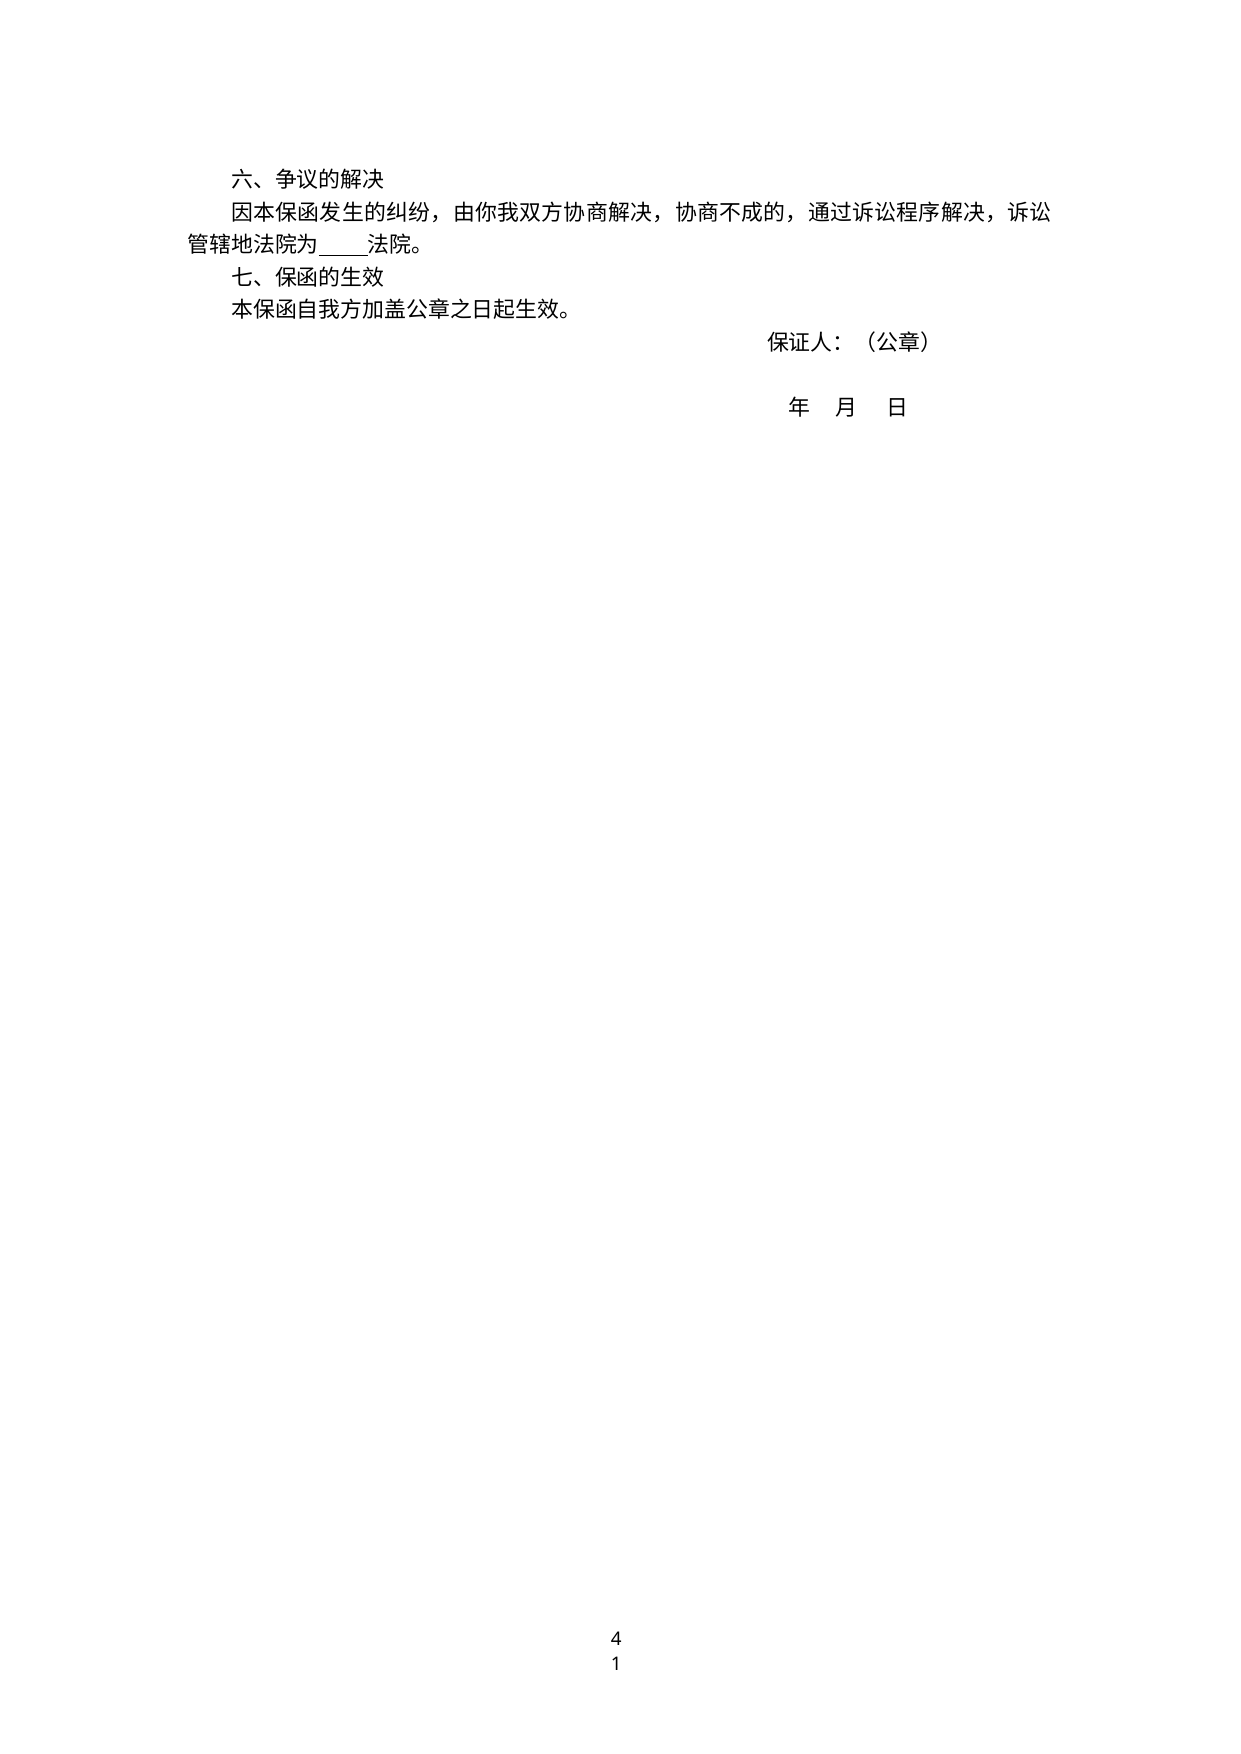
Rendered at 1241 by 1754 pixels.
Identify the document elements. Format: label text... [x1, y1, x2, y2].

text 保证人：（公章） [187, 324, 1053, 357]
text 六、争议的解决 [187, 162, 1053, 194]
text 本保函自我方加盖公章之日起生效。 [187, 292, 1053, 324]
text 年 月 日 [187, 389, 1053, 422]
text 因本保函发生的纠纷，由你我双方协商解决，协商不成的，通过诉讼程序解决，诉讼管辖地法院为 法院。 [187, 194, 1053, 259]
text 七、保函的生效 [187, 259, 1053, 292]
